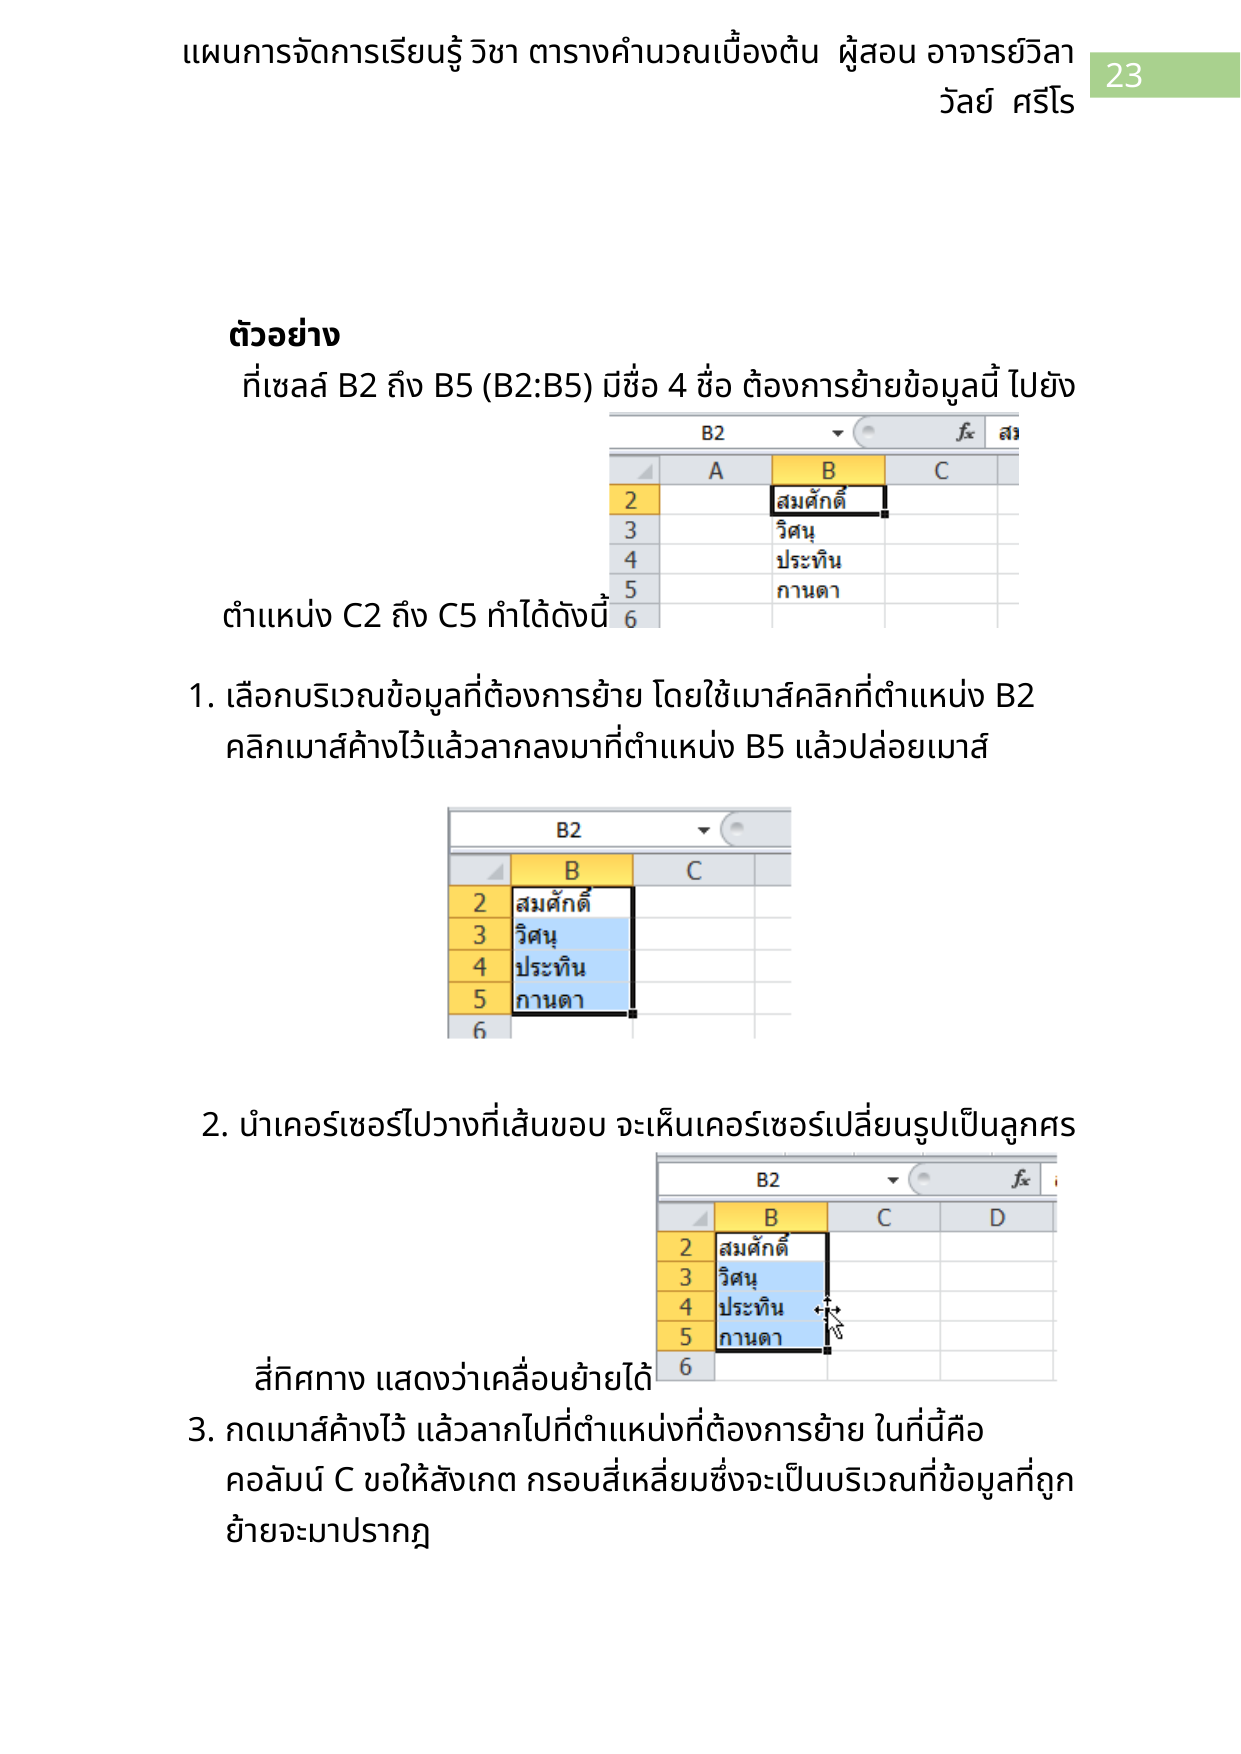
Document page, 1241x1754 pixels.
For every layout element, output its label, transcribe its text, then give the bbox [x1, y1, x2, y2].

picture [653, 1151, 1062, 1391]
list กดเมาส์ค้างไว้ แล้วลากไปที่ตำแหน่งที่ต้องการย้าย ในที่นี้คือ คอลัมน์ C ขอให้สังเกต กรอบสี่เหลี่ยมซึ่งจะเป็นบริเวณที่ข้อมูลที่ถูกย้ายจะมาปรากฎ [187, 1406, 1090, 1557]
picture [441, 804, 799, 1044]
text ตัวอย่าง [150, 311, 1090, 362]
picture [609, 412, 1019, 628]
list เลือกบริเวณข้อมูลที่ต้องการย้าย โดยใช้เมาส์คลิกที่ตำแหน่ง B2 คลิกเมาส์ค้างไว้แล้วลากลงมาที่ตำแหน่ง B5 แล้วปล่อยเมาส์ [187, 672, 1090, 773]
